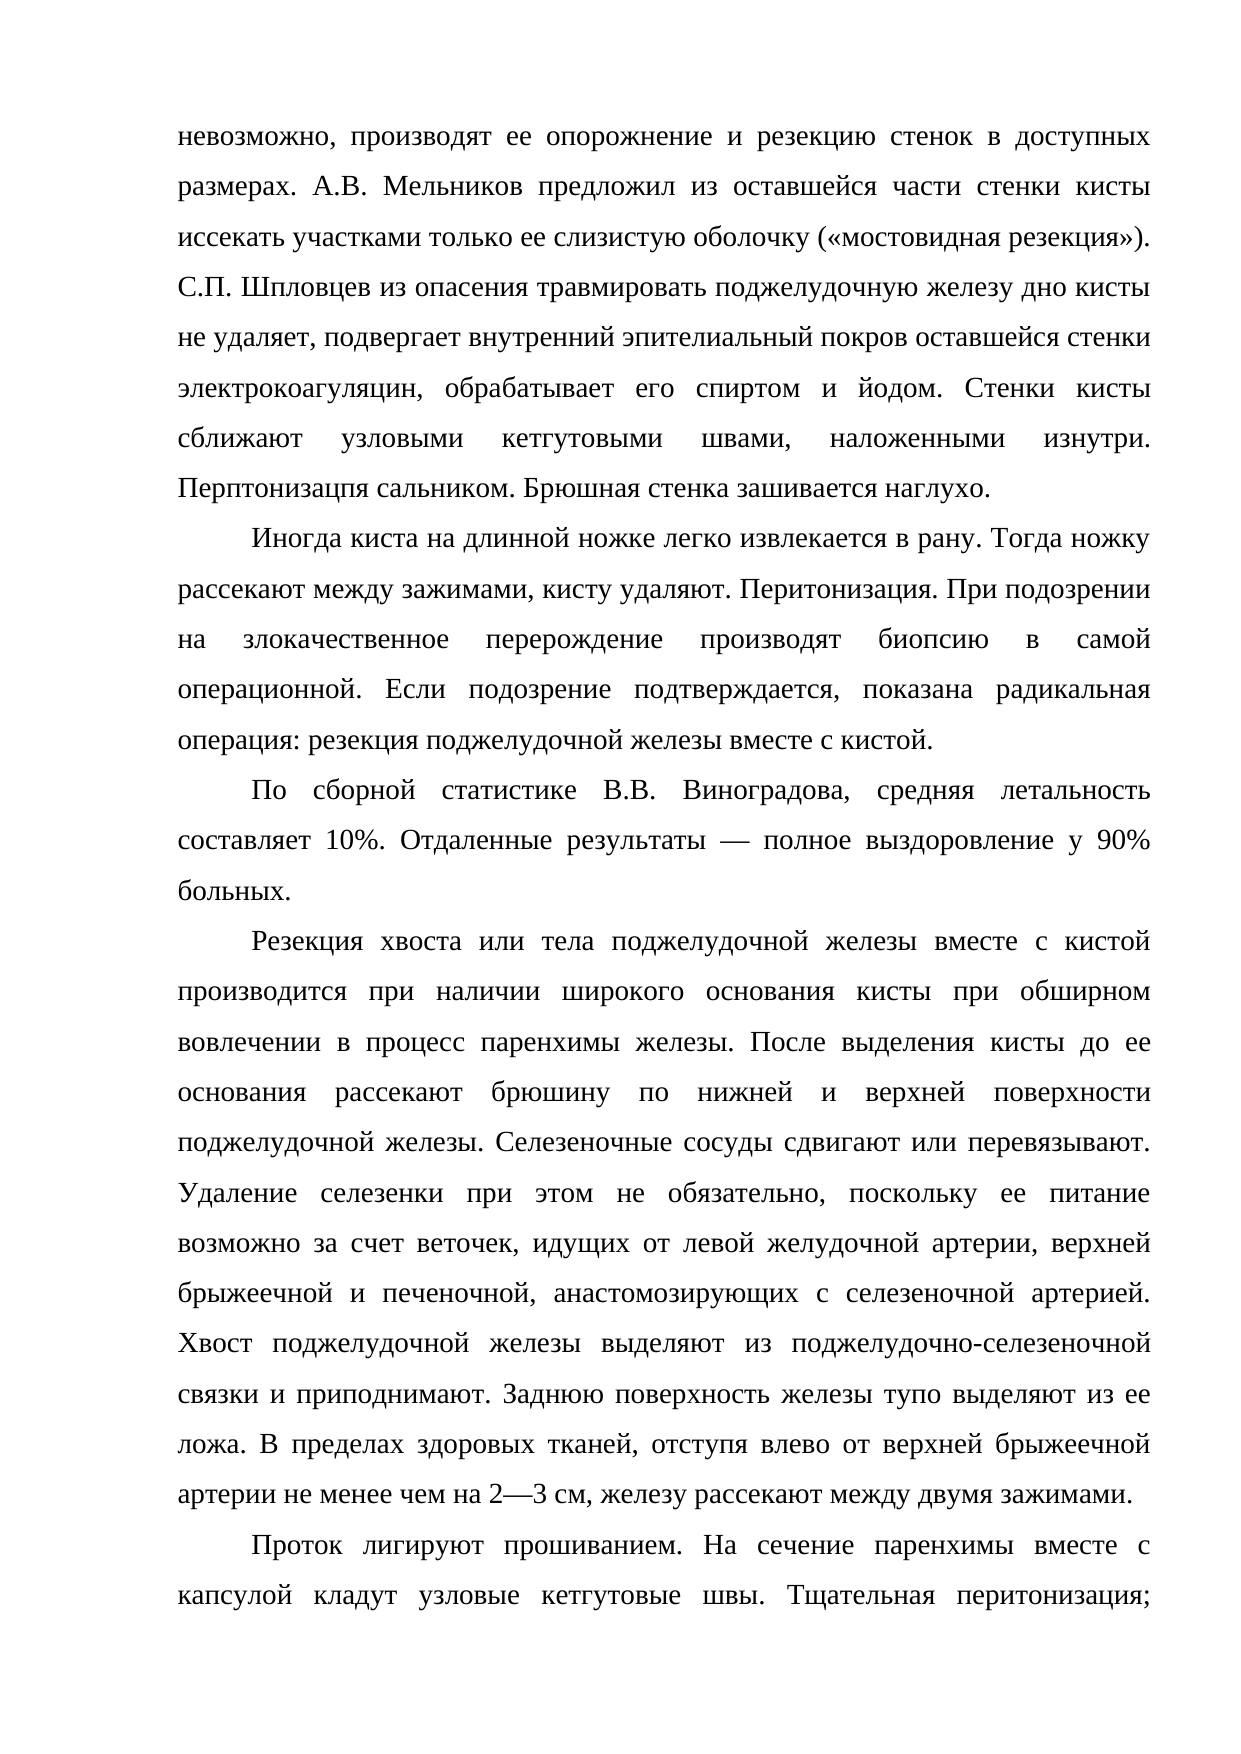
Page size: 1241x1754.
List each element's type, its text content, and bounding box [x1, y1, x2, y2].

text По сборной статистике В.В. Виноградова, средняя летальность составляет 10%. Отдаленные результаты — полное выздоровление у 90% больных. [177, 772, 1152, 906]
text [177, 1527, 1152, 1611]
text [177, 118, 1152, 504]
text Иногда киста на длинной ножке легко извлекается в рану. Тогда ножку рассекают между зажимами, кисту удаляют. Перитонизация. При подозрении на злокачественное перерождение производят биопсию в самой операционной. Если подозрение подтверждается, показана радикальная операция: резекция поджелудочной железы вместе с кистой. [177, 521, 1152, 755]
text Резекция хвоста или тела поджелудочной железы вместе с кистой производится при наличии широкого основания кисты при обширном вовлечении в процесс паренхимы железы. После выделения кисты до ее основания рассекают брюшину по нижней и верхней поверхности поджелудочной железы. Селезеночные сосуды сдвигают или перевязывают. Удаление селезенки при этом не обязательно, поскольку ее питание возможно за счет веточек, идущих от левой желудочной артерии, верхней брыжеечной и печеночной, анастомозирующих с селезеночной артерией. Хвост поджелудочной железы выделяют из поджелудочно-селезеночной связки и приподнимают. Заднюю поверхность железы тупо выделяют из ее ложа. В пределах здоровых тканей, отступя влево от верхней брыжеечной артерии не менее чем на 2—3 см, железу рассекают между двумя зажимами. [177, 923, 1152, 1510]
